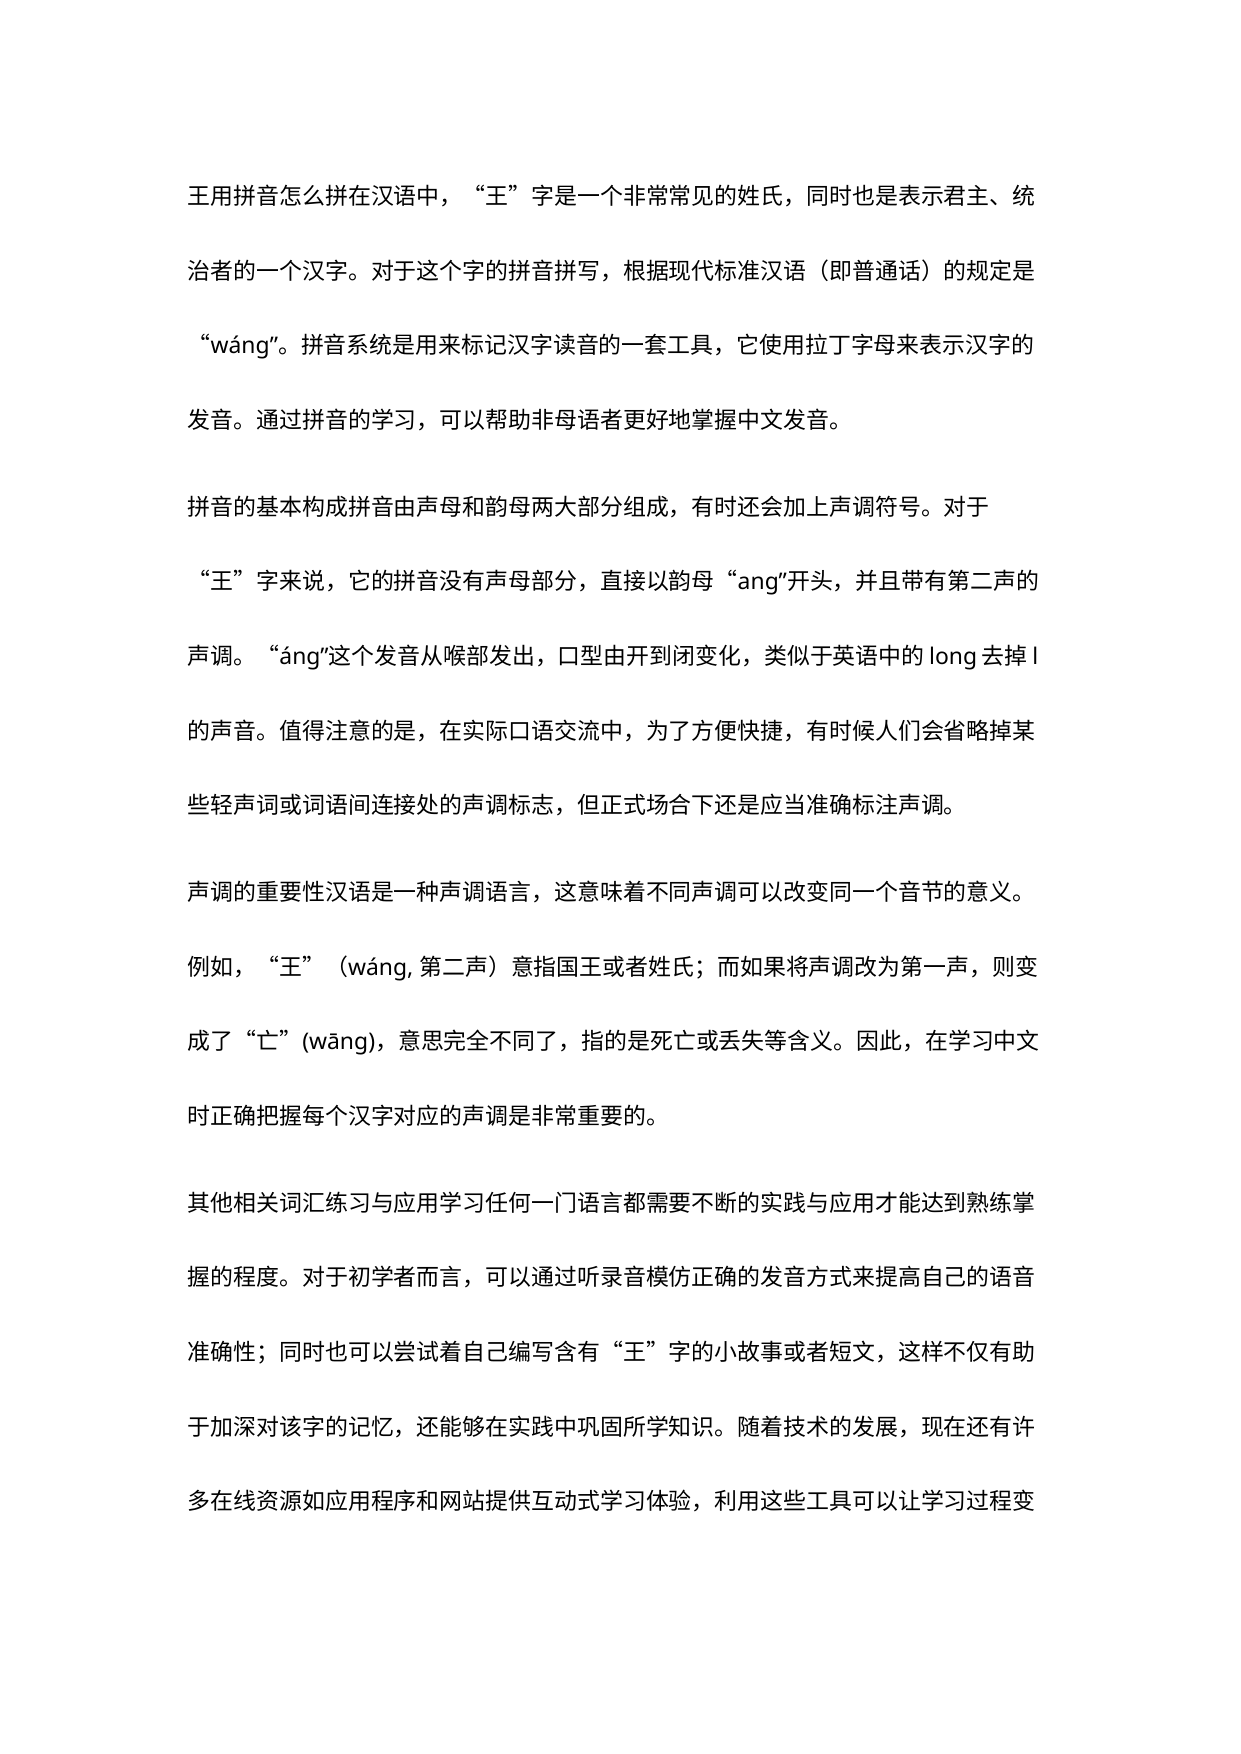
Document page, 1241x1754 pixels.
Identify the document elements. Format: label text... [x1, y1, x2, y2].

text 拼音的基本构成拼音由声母和韵母两大部分组成，有时还会加上声调符号。对于“王”字来说，它的拼音没有声母部分，直接以韵母“ang”开头，并且带有第二声的声调。“áng”这个发音从喉部发出，口型由开到闭变化，类似于英语中的long去掉l的声音。值得注意的是，在实际口语交流中，为了方便快捷，有时候人们会省略掉某些轻声词或词语间连接处的声调标志，但正式场合下还是应当准确标注声调。 [187, 473, 1053, 836]
text 声调的重要性汉语是一种声调语言，这意味着不同声调可以改变同一个音节的意义。例如，“王”（wáng, 第二声）意指国王或者姓氏；而如果将声调改为第一声，则变成了“亡”(wāng)，意思完全不同了，指的是死亡或丢失等含义。因此，在学习中文时正确把握每个汉字对应的声调是非常重要的。 [187, 858, 1053, 1147]
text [187, 1168, 1053, 1532]
text 王用拼音怎么拼在汉语中，“王”字是一个非常常见的姓氏，同时也是表示君主、统治者的一个汉字。对于这个字的拼音拼写，根据现代标准汉语（即普通话）的规定是“wáng”。拼音系统是用来标记汉字读音的一套工具，它使用拉丁字母来表示汉字的发音。通过拼音的学习，可以帮助非母语者更好地掌握中文发音。 [187, 162, 1053, 451]
